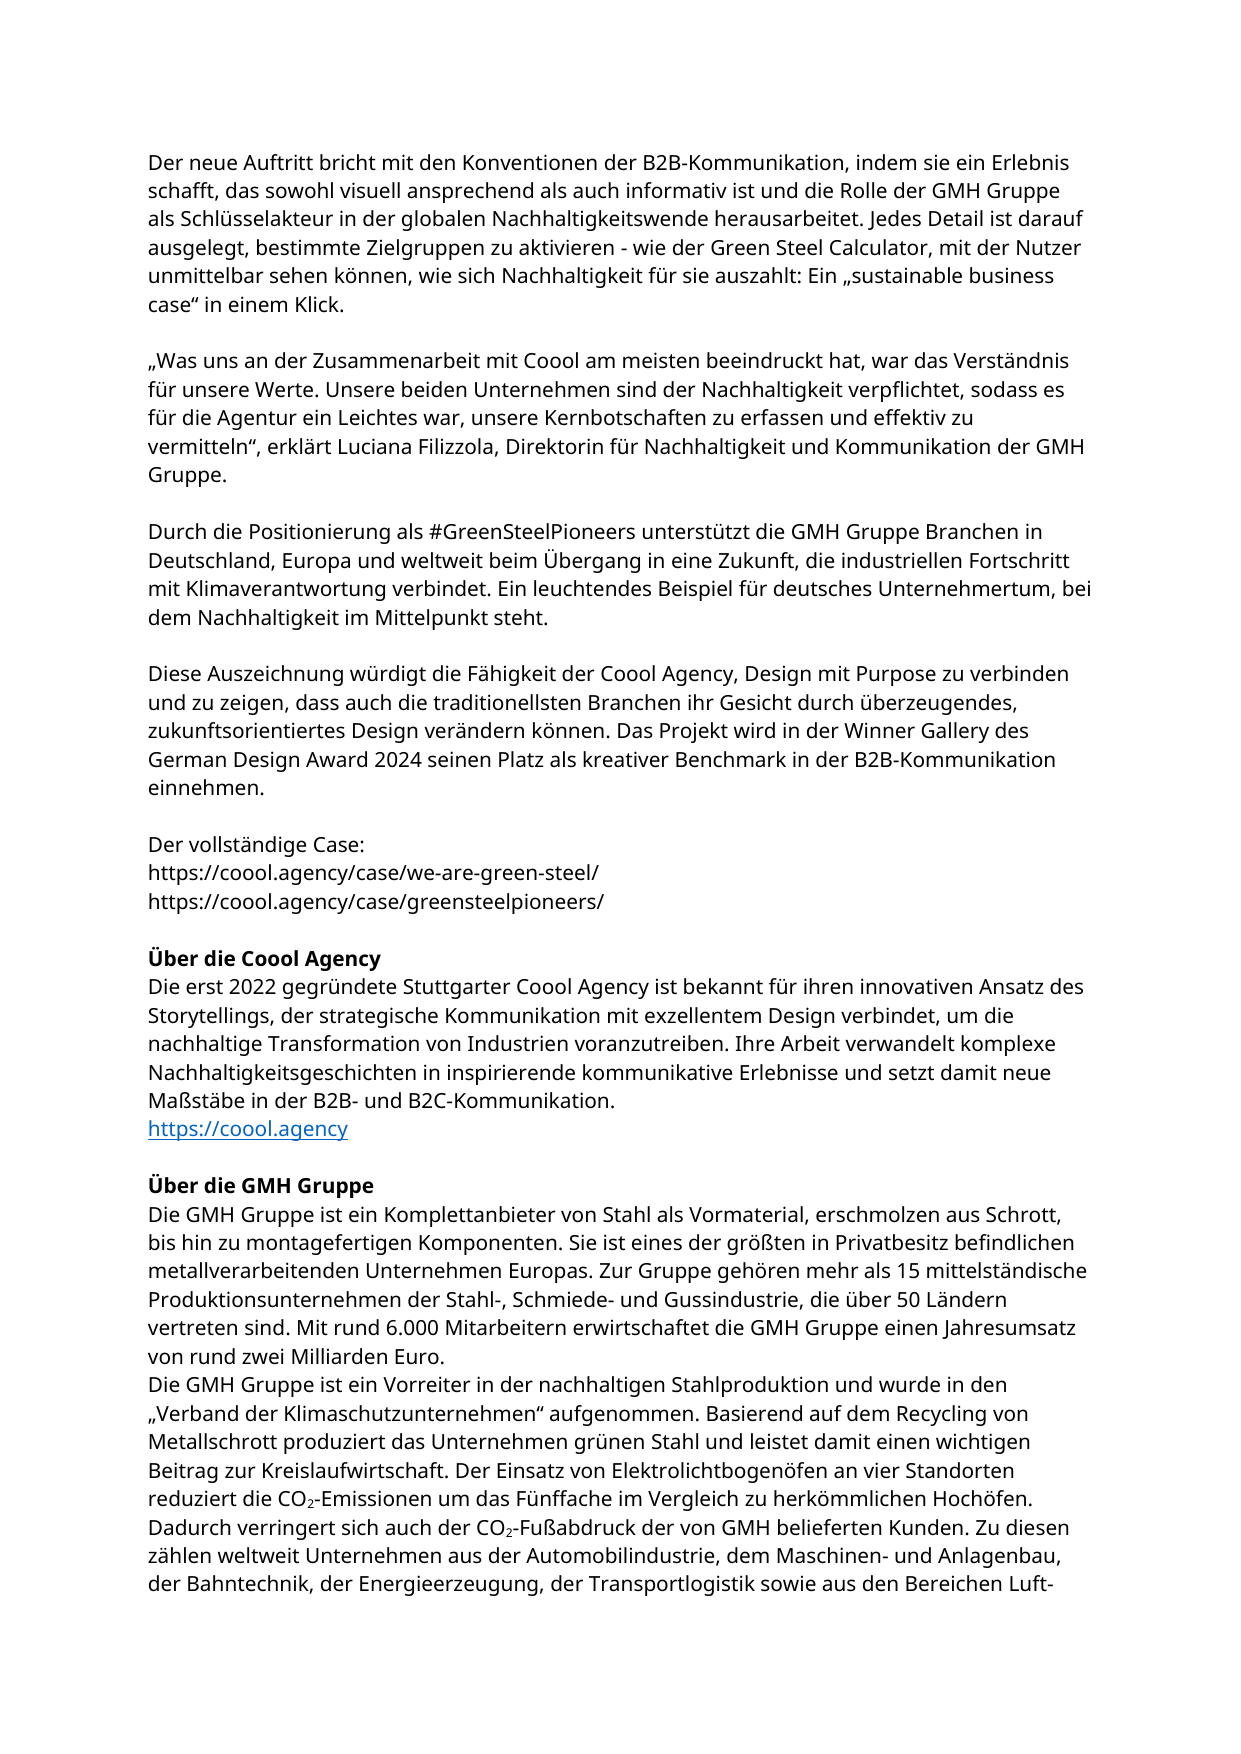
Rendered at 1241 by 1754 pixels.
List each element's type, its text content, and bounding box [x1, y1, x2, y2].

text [148, 1370, 1093, 1598]
text „Was uns an der Zusammenarbeit mit Coool am meisten beeindruckt hat, war das Verständnis für unsere Werte. Unsere beiden Unternehmen sind der Nachhaltigkeit verpflichtet, sodass es für die Agentur ein Leichtes war, unsere Kernbotschaften zu erfassen und effektiv zu vermitteln“, erklärt Luciana Filizzola, Direktorin für Nachhaltigkeit und Kommunikation der GMH Gruppe. [148, 347, 1093, 489]
text Durch die Positionierung als #GreenSteelPioneers unterstützt die GMH Gruppe Branchen in Deutschland, Europa und weltweit beim Übergang in eine Zukunft, die industriellen Fortschritt mit Klimaverantwortung verbindet. Ein leuchtendes Beispiel für deutsches Unternehmertum, bei dem Nachhaltigkeit im Mittelpunkt steht. [148, 517, 1093, 631]
text https://coool.agency/case/we-are-green-steel/ [148, 858, 1093, 887]
text Der vollständige Case: [148, 830, 1093, 858]
text Die erst 2022 gegründete Stuttgarter Coool Agency ist bekannt für ihren innovativen Ansatz des Storytellings, der strategische Kommunikation mit exzellentem Design verbindet, um die nachhaltige Transformation von Industrien voranzutreiben. Ihre Arbeit verwandelt komplexe Nachhaltigkeitsgeschichten in inspirierende kommunikative Erlebnisse und setzt damit neue Maßstäbe in der B2B- und B2C-Kommunikation. [148, 972, 1093, 1114]
text https://coool.agency/case/greensteelpioneers/ [148, 887, 1093, 915]
text Diese Auszeichnung würdigt die Fähigkeit der Coool Agency, Design mit Purpose zu verbinden und zu zeigen, dass auch die traditionellsten Branchen ihr Gesicht durch überzeugendes, zukunftsorientiertes Design verändern können. Das Projekt wird in der Winner Gallery des German Design Award 2024 seinen Platz als kreativer Benchmark in der B2B-Kommunikation einnehmen. [148, 659, 1093, 802]
text https://coool.agency [148, 1114, 1093, 1143]
text Über die Coool Agency [148, 944, 1093, 972]
text Über die GMH Gruppe [148, 1171, 1093, 1200]
text Die GMH Gruppe ist ein Komplettanbieter von Stahl als Vormaterial, erschmolzen aus Schrott, bis hin zu montagefertigen Komponenten. Sie ist eines der größten in Privatbesitz befindlichen metallverarbeitenden Unternehmen Europas. Zur Gruppe gehören mehr als 15 mittelständische Produktionsunternehmen der Stahl-, Schmiede- und Gussindustrie, die über 50 Ländern vertreten sind. Mit rund 6.000 Mitarbeitern erwirtschaftet die GMH Gruppe einen Jahresumsatz von rund zwei Milliarden Euro. [148, 1200, 1093, 1370]
text Der neue Auftritt bricht mit den Konventionen der B2B-Kommunikation, indem sie ein Erlebnis schafft, das sowohl visuell ansprechend als auch informativ ist und die Rolle der GMH Gruppe als Schlüsselakteur in der globalen Nachhaltigkeitswende herausarbeitet. Jedes Detail ist darauf ausgelegt, bestimmte Zielgruppen zu aktivieren - wie der Green Steel Calculator, mit der Nutzer unmittelbar sehen können, wie sich Nachhaltigkeit für sie auszahlt: Ein „sustainable business case“ in einem Klick. [148, 148, 1093, 318]
